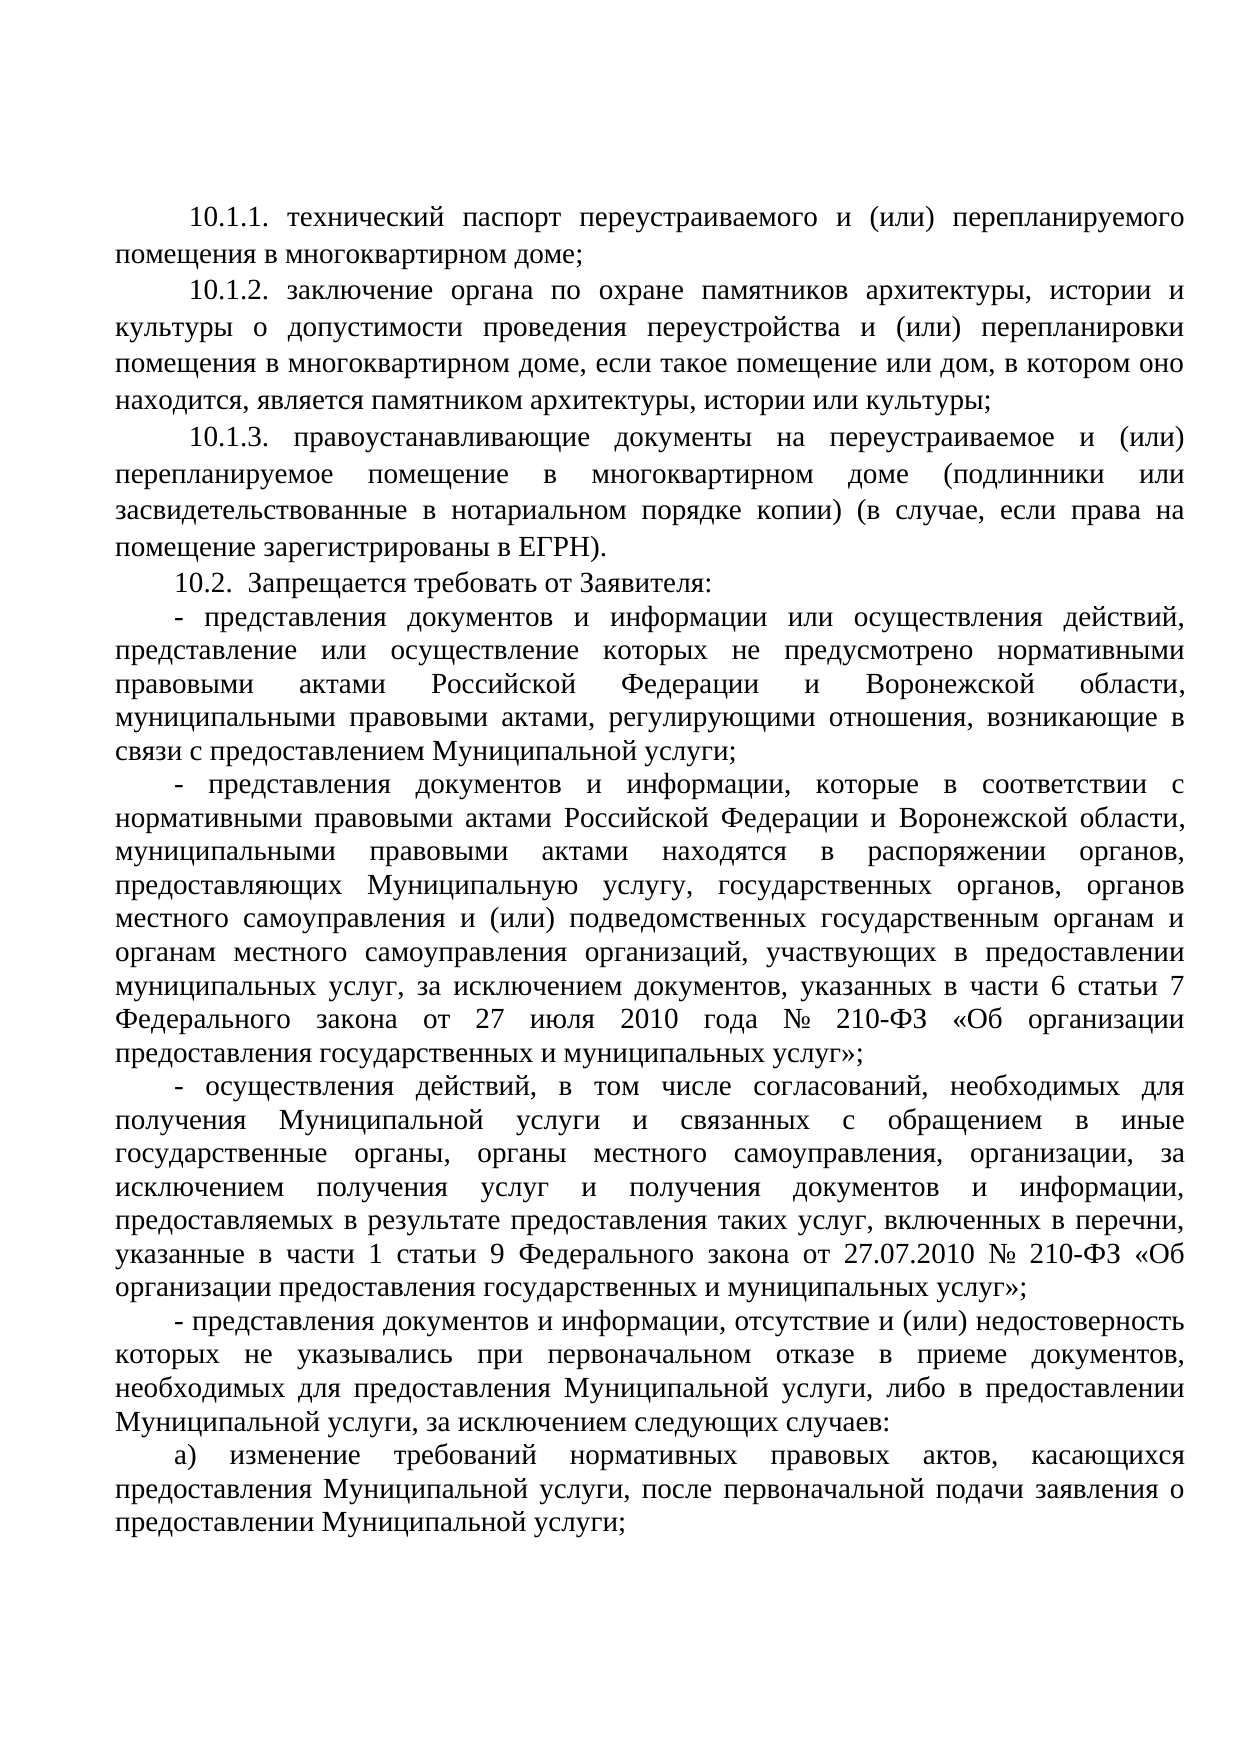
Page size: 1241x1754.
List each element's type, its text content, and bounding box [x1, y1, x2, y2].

text а) изменение требований нормативных правовых актов, касающихся предоставления Муниципальной услуги, после первоначальной подачи заявления о предоставлении Муниципальной услуги; [115, 1437, 1186, 1538]
text 10.2. Запрещается требовать от Заявителя: [115, 565, 1186, 599]
text 10.1.1. технический паспорт переустраиваемого и (или) перепланируемого помещения в многоквартирном доме; [115, 199, 1186, 269]
text - представления документов и информации или осуществления действий, представление или осуществление которых не предусмотрено нормативными правовыми актами Российской Федерации и Воронежской области, муниципальными правовыми актами, регулирующими отношения, возникающие в связи с предоставлением Муниципальной услуги; [115, 599, 1186, 766]
text - представления документов и информации, отсутствие и (или) недостоверность которых не указывались при первоначальном отказе в приеме документов, необходимых для предоставления Муниципальной услуги, либо в предоставлении Муниципальной услуги, за исключением следующих случаев: [115, 1303, 1186, 1437]
text - осуществления действий, в том числе согласований, необходимых для получения Муниципальной услуги и связанных с обращением в иные государственные органы, органы местного самоуправления, организации, за исключением получения услуг и получения документов и информации, предоставляемых в результате предоставления таких услуг, включенных в перечни, указанные в части 1 статьи 9 Федерального закона от 27.07.2010 № 210-ФЗ «Об организации предоставления государственных и муниципальных услуг»; [115, 1068, 1186, 1303]
text 10.1.3. правоустанавливающие документы на переустраиваемое и (или) перепланируемое помещение в многоквартирном доме (подлинники или засвидетельствованные в нотариальном порядке копии) (в случае, если права на помещение зарегистрированы в ЕГРН). [115, 419, 1186, 562]
text - представления документов и информации, которые в соответствии с нормативными правовыми актами Российской Федерации и Воронежской области, муниципальными правовыми актами находятся в распоряжении органов, предоставляющих Муниципальную услугу, государственных органов, органов местного самоуправления и (или) подведомственных государственным органам и органам местного самоуправления организаций, участвующих в предоставлении муниципальных услуг, за исключением документов, указанных в части 6 статьи 7 Федерального закона от 27 июля 2010 года № 210-ФЗ «Об организации предоставления государственных и муниципальных услуг»; [115, 766, 1186, 1068]
text 10.1.2. заключение органа по охране памятников архитектуры, истории и культуры о допустимости проведения переустройства и (или) перепланировки помещения в многоквартирном доме, если такое помещение или дом, в котором оно находится, является памятником архитектуры, истории или культуры; [115, 272, 1186, 416]
